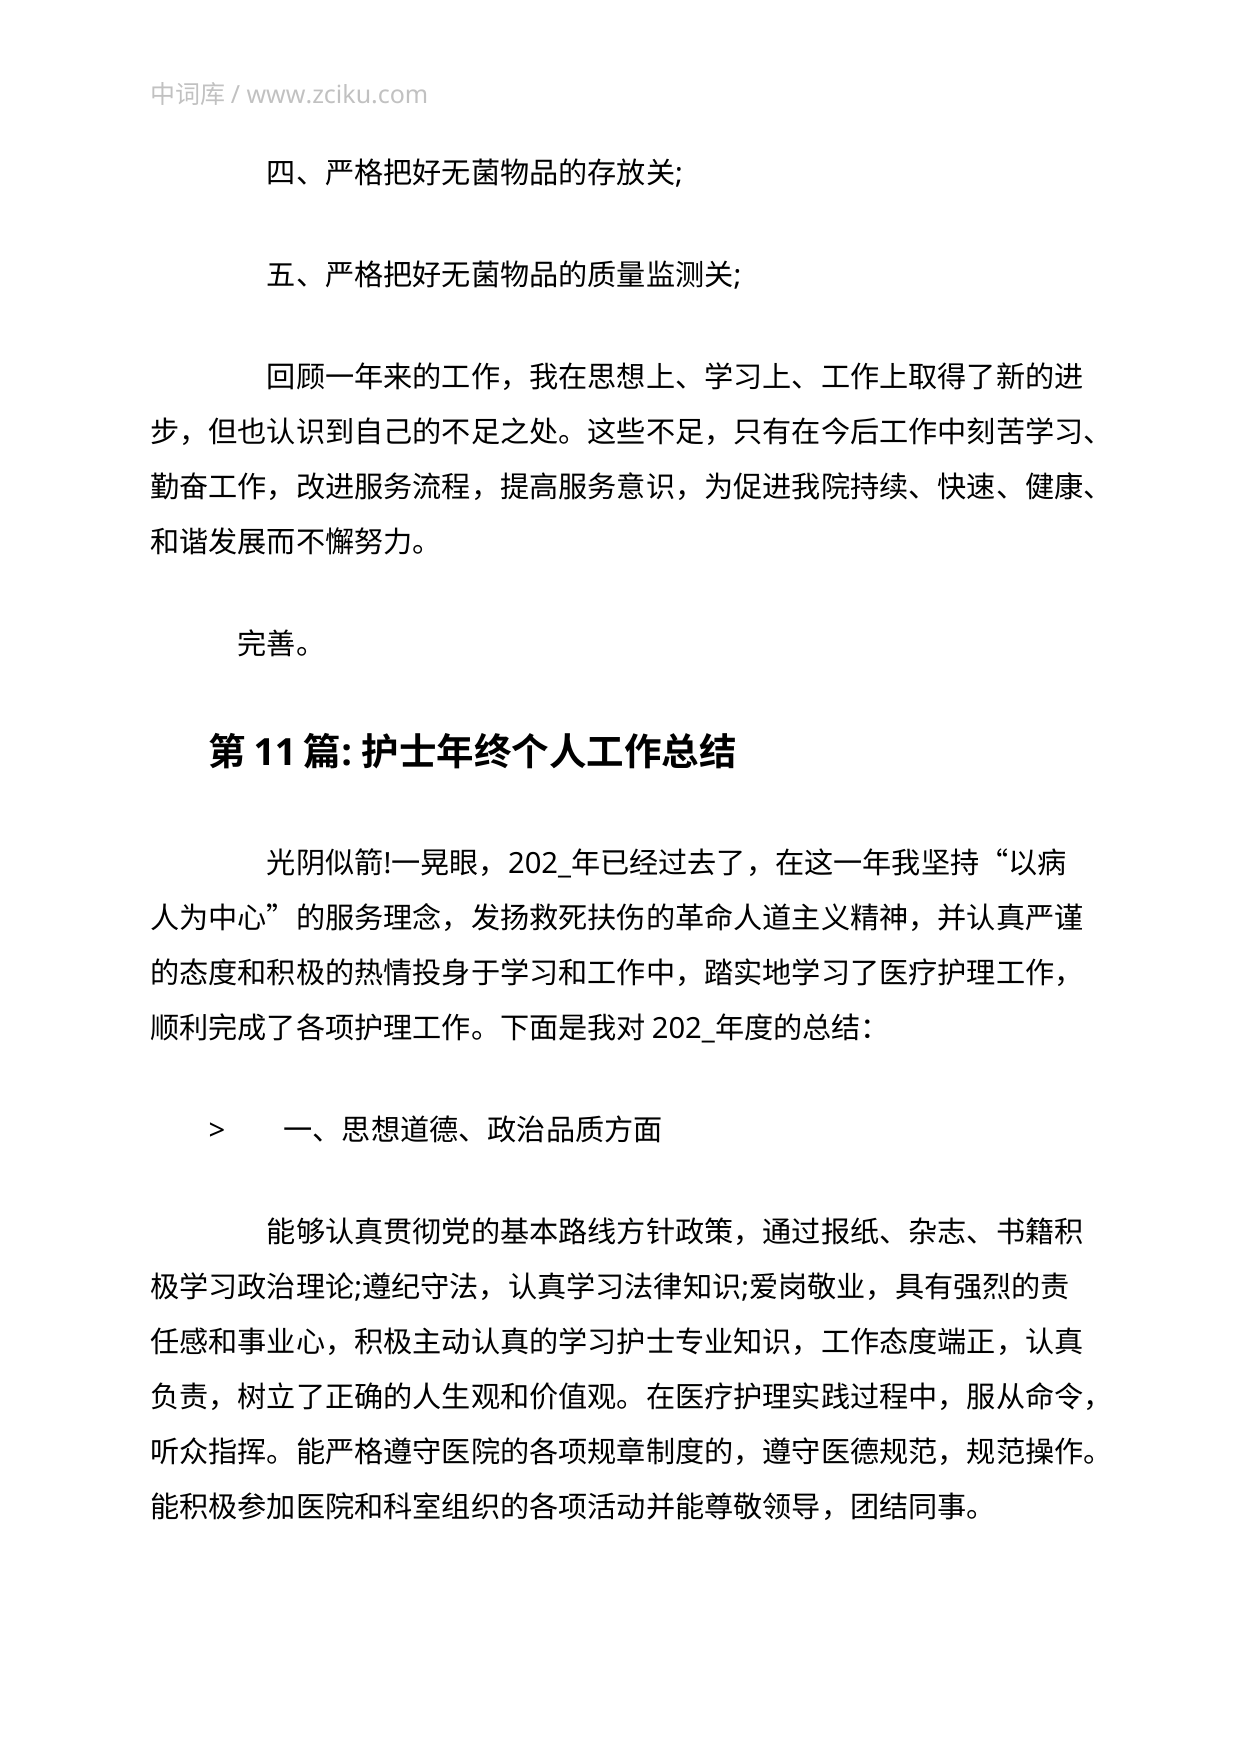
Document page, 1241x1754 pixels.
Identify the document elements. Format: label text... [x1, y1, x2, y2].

text 完善。 [150, 620, 1090, 663]
text 回顾一年来的工作，我在思想上、学习上、工作上取得了新的进步，但也认识到自己的不足之处。这些不足，只有在今后工作中刻苦学习、勤奋工作，改进服务流程，提高服务意识，为促进我院持续、快速、健康、和谐发展而不懈努力。 [150, 354, 1090, 561]
text 能够认真贯彻党的基本路线方针政策，通过报纸、杂志、书籍积极学习政治理论;遵纪守法，认真学习法律知识;爱岗敬业，具有强烈的责任感和事业心，积极主动认真的学习护士专业知识，工作态度端正，认真负责，树立了正确的人生观和价值观。在医疗护理实践过程中，服从命令，听众指挥。能严格遵守医院的各项规章制度的，遵守医德规范，规范操作。能积极参加医院和科室组织的各项活动并能尊敬领导，团结同事。 [150, 1208, 1090, 1525]
text 五、严格把好无菌物品的质量监测关; [150, 252, 1090, 294]
text > 一、思想道德、政治品质方面 [150, 1107, 1090, 1149]
text 四、严格把好无菌物品的存放关; [150, 150, 1090, 192]
text 光阴似箭!一晃眼，202_年已经过去了，在这一年我坚持“以病人为中心”的服务理念，发扬救死扶伤的革命人道主义精神，并认真严谨的态度和积极的热情投身于学习和工作中，踏实地学习了医疗护理工作，顺利完成了各项护理工作。下面是我对202_年度的总结： [150, 840, 1090, 1047]
text 第11篇: 护士年终个人工作总结 [150, 722, 1090, 777]
